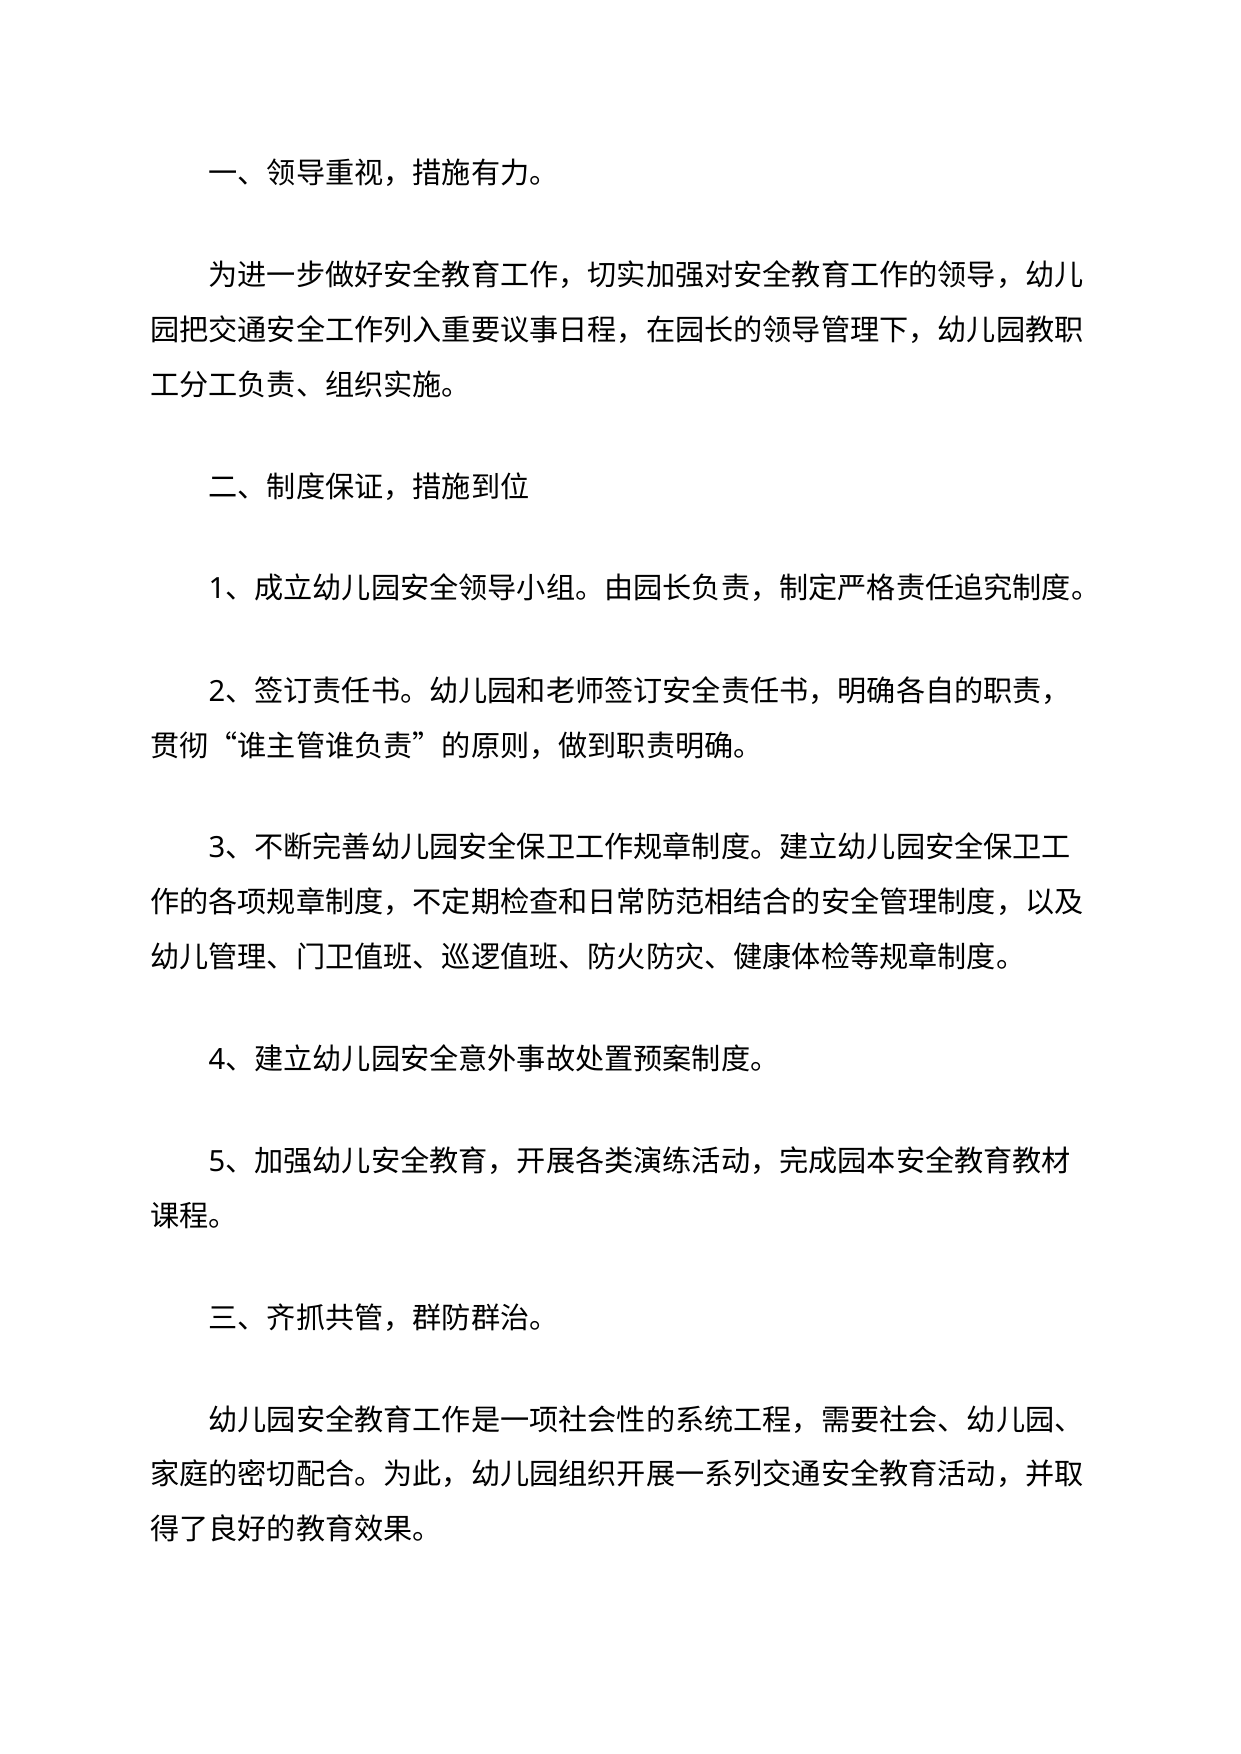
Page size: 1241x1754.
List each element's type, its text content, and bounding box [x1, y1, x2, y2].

text 3、不断完善幼儿园安全保卫工作规章制度。建立幼儿园安全保卫工作的各项规章制度，不定期检查和日常防范相结合的安全管理制度，以及幼儿管理、门卫值班、巡逻值班、防火防灾、健康体检等规章制度。 [150, 824, 1090, 976]
text 幼儿园安全教育工作是一项社会性的系统工程，需要社会、幼儿园、家庭的密切配合。为此，幼儿园组织开展一系列交通安全教育活动，并取得了良好的教育效果。 [150, 1396, 1090, 1548]
text 一、领导重视，措施有力。 [150, 150, 1090, 192]
text 二、制度保证，措施到位 [150, 463, 1090, 506]
text 4、建立幼儿园安全意外事故处置预案制度。 [150, 1036, 1090, 1078]
text 2、签订责任书。幼儿园和老师签订安全责任书，明确各自的职责，贯彻“谁主管谁负责”的原则，做到职责明确。 [150, 667, 1090, 764]
text 三、齐抓共管，群防群治。 [150, 1294, 1090, 1337]
text 5、加强幼儿安全教育，开展各类演练活动，完成园本安全教育教材课程。 [150, 1137, 1090, 1235]
text 1、成立幼儿园安全领导小组。由园长负责，制定严格责任追究制度。 [150, 565, 1090, 607]
text 为进一步做好安全教育工作，切实加强对安全教育工作的领导，幼儿园把交通安全工作列入重要议事日程，在园长的领导管理下，幼儿园教职工分工负责、组织实施。 [150, 252, 1090, 404]
